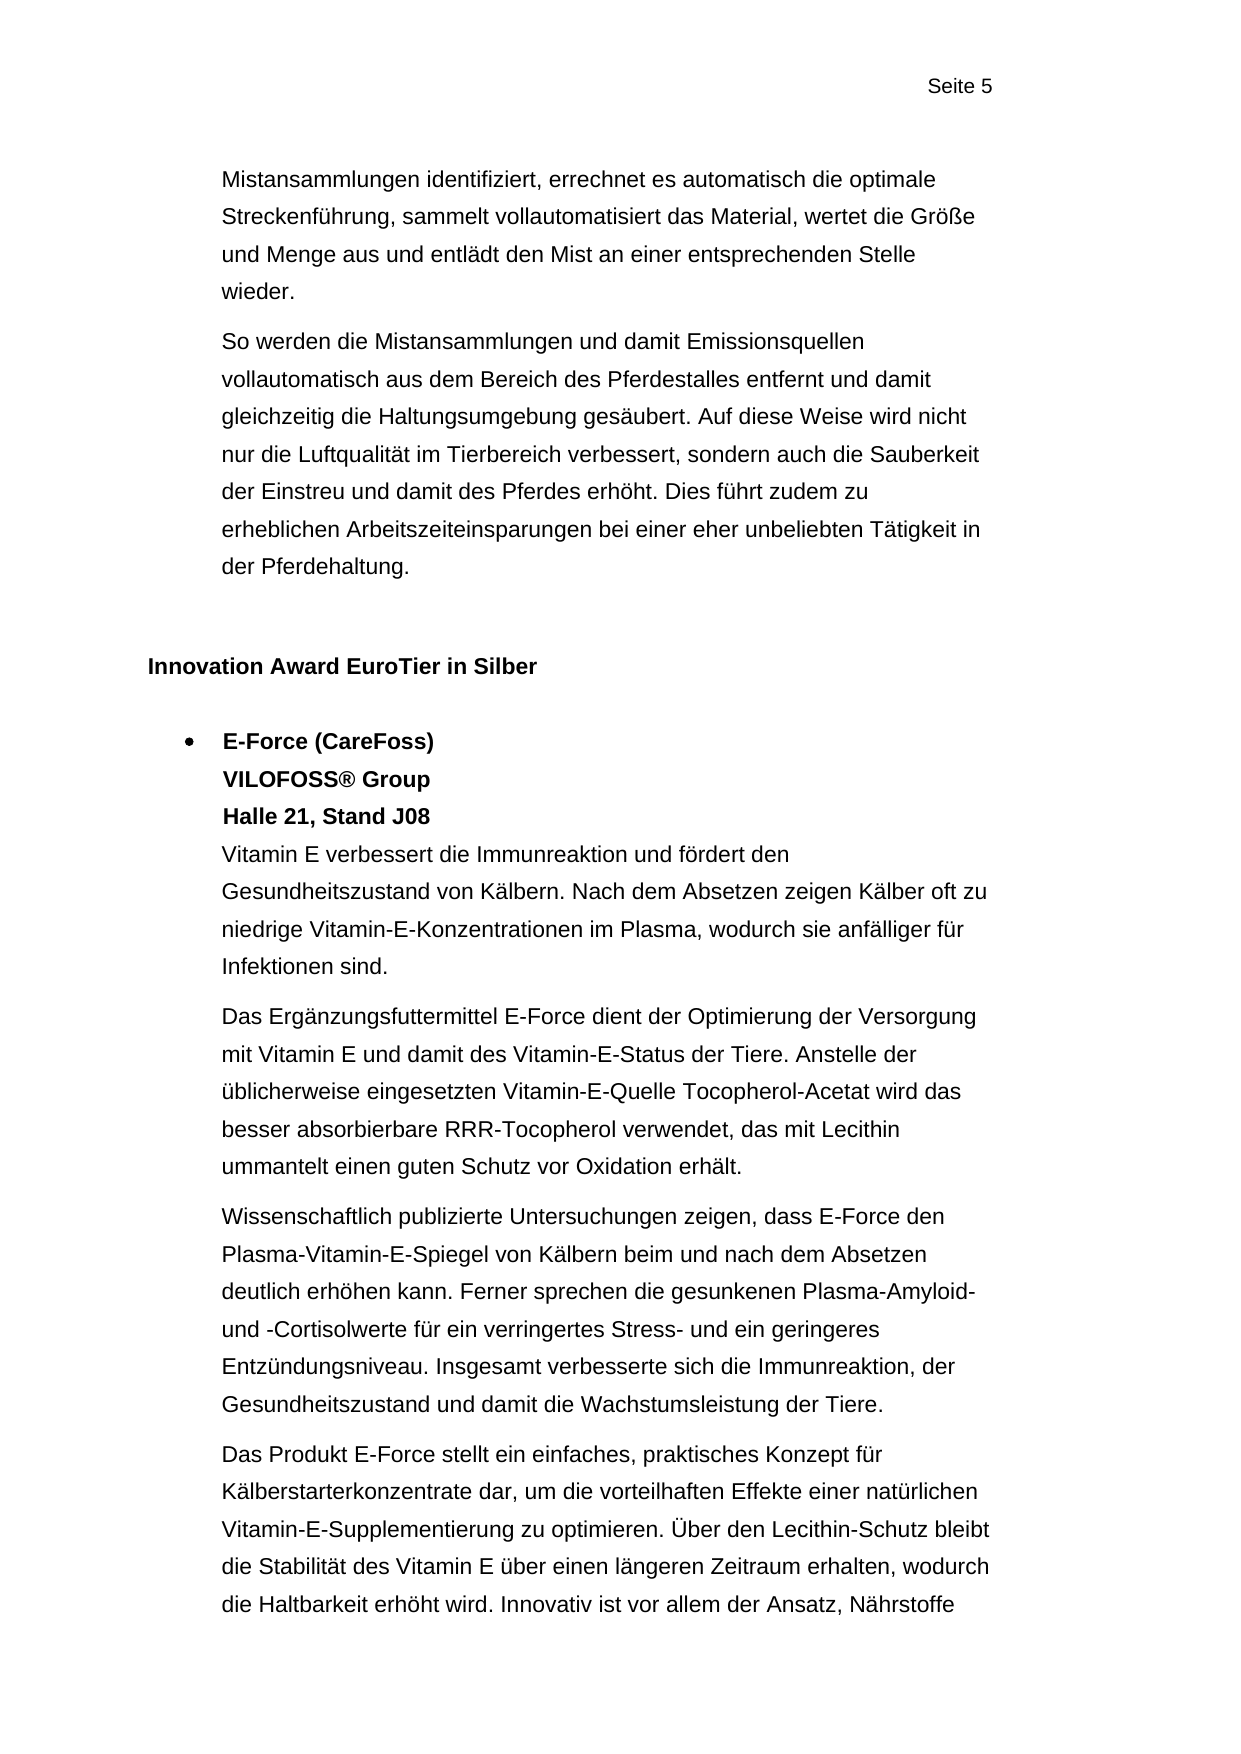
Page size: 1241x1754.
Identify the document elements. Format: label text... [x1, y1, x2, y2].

list E-Force (CareFoss) VILOFOSS® Group [185, 717, 992, 792]
text Das Ergänzungsfuttermittel E-Force dient der Optimierung der Versorgung mit Vitamin E und damit des Vitamin-E-Status der Tiere. Anstelle der üblicherweise eingesetzten Vitamin-E-Quelle Tocopherol-Acetat wird das besser absorbierbare RRR-Tocopherol verwendet, das mit Lecithin ummantelt einen guten Schutz vor Oxidation erhält. [221, 992, 992, 1179]
list Halle 21, Stand J08 [223, 792, 992, 829]
text Innovation Award EuroTier in Silber [148, 642, 992, 679]
text So werden die Mistansammlungen und damit Emissionsquellen vollautomatisch aus dem Bereich des Pferdestalles entfernt und damit gleichzeitig die Haltungsumgebung gesäubert. Auf diese Weise wird nicht nur die Luftqualität im Tierbereich verbessert, sondern auch die Sauberkeit der Einstreu und damit des Pferdes erhöht. Dies führt zudem zu erheblichen Arbeitszeiteinsparungen bei einer eher unbeliebten Tätigkeit in der Pferdehaltung. [221, 317, 992, 579]
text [221, 1429, 992, 1617]
text Wissenschaftlich publizierte Untersuchungen zeigen, dass E-Force den Plasma-Vitamin-E-Spiegel von Kälbern beim und nach dem Absetzen deutlich erhöhen kann. Ferner sprechen die gesunkenen Plasma-Amyloid- und -Cortisolwerte für ein verringertes Stress- und ein geringeres Entzündungsniveau. Insgesamt verbesserte sich die Immunreaktion, der Gesundheitszustand und damit die Wachstumsleistung der Tiere. [221, 1192, 992, 1417]
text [221, 154, 992, 304]
text Vitamin E verbessert die Immunreaktion und fördert den Gesundheitszustand von Kälbern. Nach dem Absetzen zeigen Kälber oft zu niedrige Vitamin-E-Konzentrationen im Plasma, wodurch sie anfälliger für Infektionen sind. [221, 829, 992, 979]
